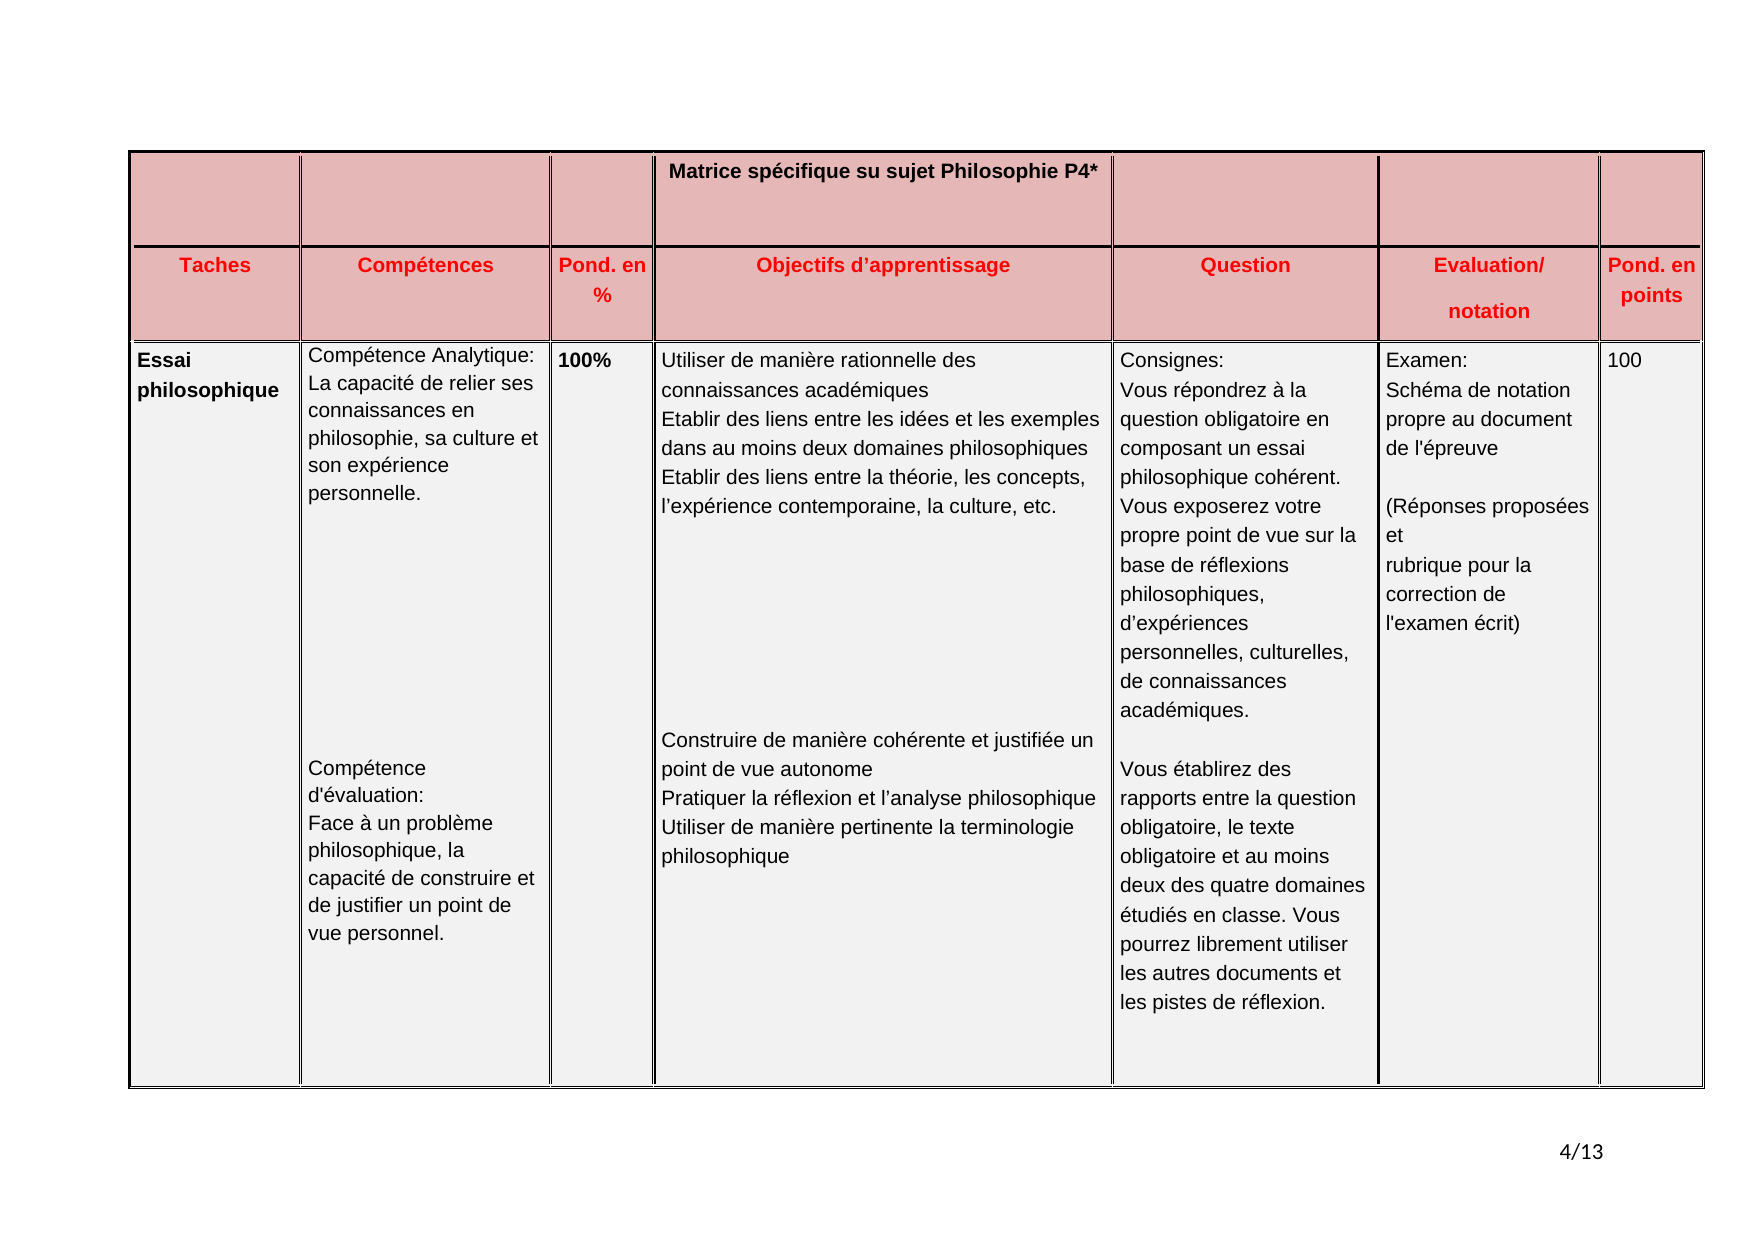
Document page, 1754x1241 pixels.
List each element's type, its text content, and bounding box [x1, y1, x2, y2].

table_header [131, 153, 301, 245]
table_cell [1378, 343, 1600, 1086]
table_header [1113, 153, 1378, 245]
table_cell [301, 343, 551, 1086]
table_cell Pond. en points [1601, 245, 1702, 340]
table_cell Essai philosophique [130, 340, 301, 1086]
table_cell Question [1114, 248, 1377, 340]
table_cell 100% [551, 340, 654, 1086]
table_cell Pond. en % [552, 248, 652, 340]
table_header [301, 153, 551, 245]
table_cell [654, 343, 1113, 1086]
table_cell Objectifs d’apprentissage [656, 248, 1111, 340]
table_cell Evaluation/ notation [1380, 248, 1598, 340]
table_header [1600, 153, 1702, 245]
table_cell Compétences [302, 248, 549, 340]
table_header [551, 152, 654, 245]
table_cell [1113, 343, 1378, 1086]
table_header [1378, 153, 1600, 245]
table_cell 100 [1600, 340, 1703, 1086]
table_cell Taches [131, 245, 299, 340]
table_header Matrice spécifique su sujet Philosophie P4* [654, 153, 1113, 245]
